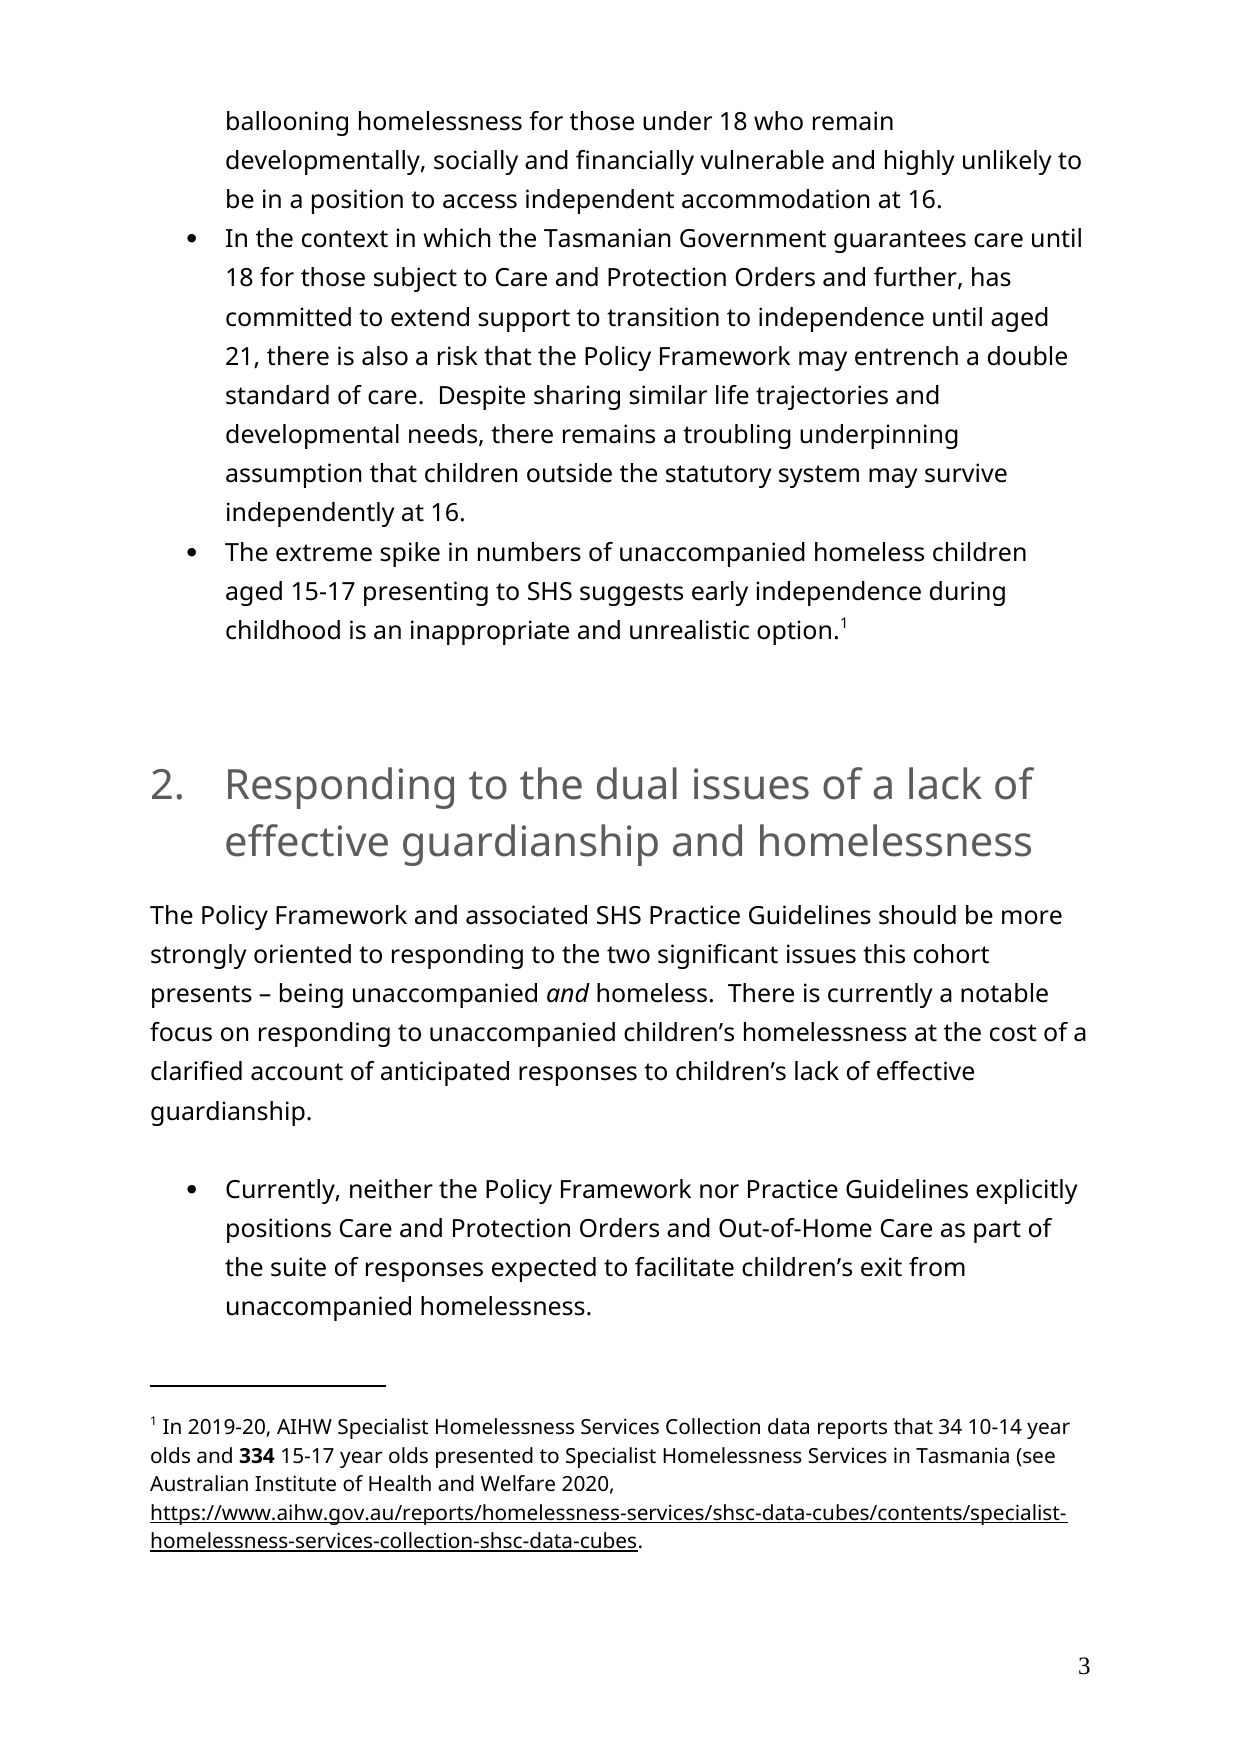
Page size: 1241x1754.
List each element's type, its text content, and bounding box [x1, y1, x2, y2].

list In the context in which the Tasmanian Government guarantees care until 18 for those subject to Care and Protection Orders and further, has committed to extend support to transition to independence until aged 21, there is also a risk that the Policy Framework may entrench a double standard of care. Despite sharing similar life trajectories and developmental needs, there remains a troubling underpinning assumption that children outside the statutory system may survive independently at 16. [187, 221, 1090, 529]
text The Policy Framework and associated SHS Practice Guidelines should be more strongly oriented to responding to the two significant issues this cohort presents – being unaccompanied and homeless. There is currently a notable focus on responding to unaccompanied children’s homelessness at the cost of a clarified account of anticipated responses to children’s lack of effective guardianship. [150, 897, 1090, 1127]
list The extreme spike in numbers of unaccompanied homeless children aged 15-17 presenting to SHS suggests early independence during childhood is an inappropriate and unrealistic option. [187, 534, 1090, 647]
subtitle Responding to the dual issues of a lack of effective guardianship and homelessness [150, 755, 1090, 869]
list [187, 103, 1090, 216]
list Currently, neither the Policy Framework nor Practice Guidelines explicitly positions Care and Protection Orders and Out-of-Home Care as part of the suite of responses expected to facilitate children’s exit from unaccompanied homelessness. [187, 1172, 1090, 1323]
